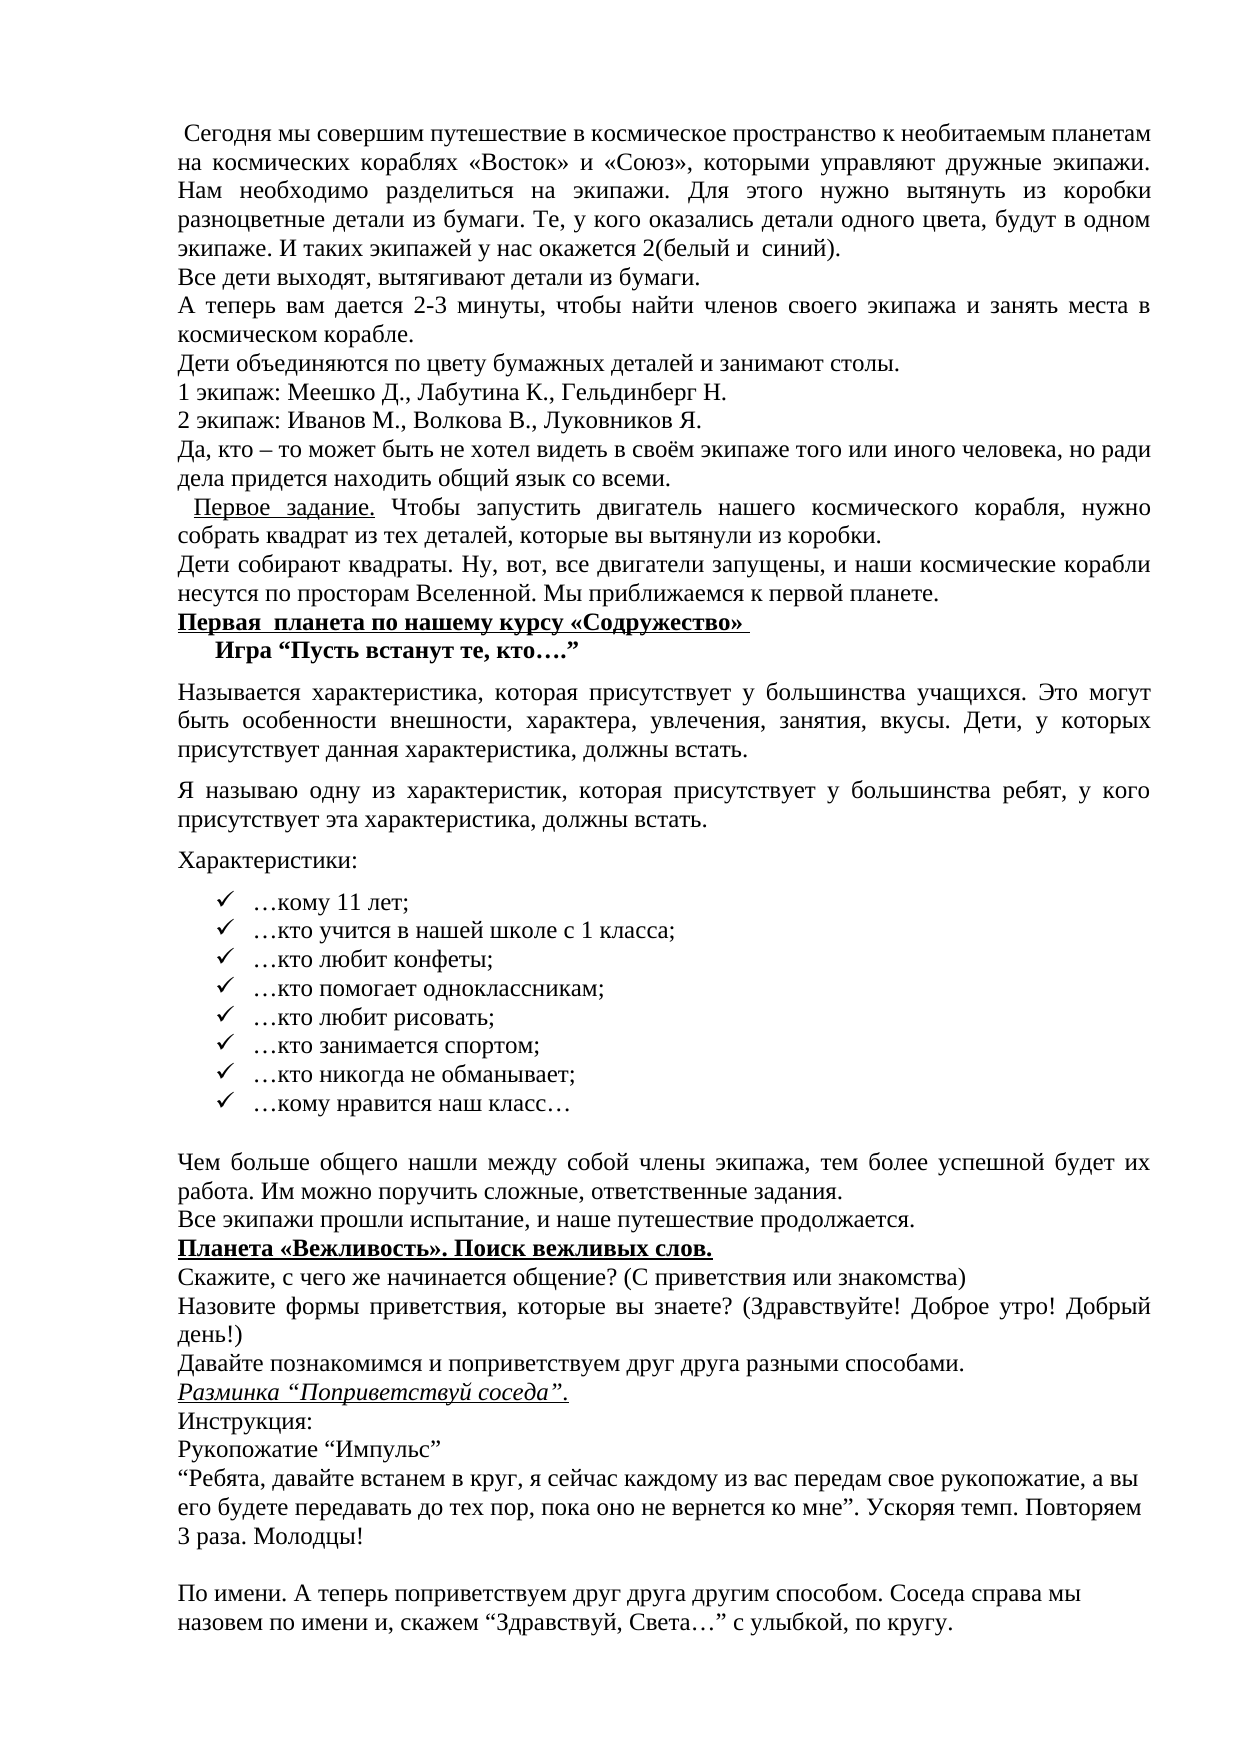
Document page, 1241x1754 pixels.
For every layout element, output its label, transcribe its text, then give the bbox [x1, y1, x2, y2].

text А теперь вам дается 2-3 минуты, чтобы найти членов своего экипажа и занять места в космическом корабле. [177, 291, 1152, 348]
text Рукопожатие “Импульс” [177, 1434, 1152, 1463]
text Чем больше общего нашли между собой члены экипажа, тем более успешной будет их работа. Им можно поручить сложные, ответственные задания. [177, 1147, 1152, 1204]
text По имени. А теперь поприветствуем друг друга другим способом. Соседа справа мы назовем по имени и, скажем “Здравствуй, Света…” с улыбкой, по кругу. [177, 1578, 1152, 1636]
text 1 экипаж: Меешко Д., Лабутина К., Гельдинберг Н. [177, 377, 1152, 406]
text Давайте познакомимся и поприветствуем друг друга разными способами. [177, 1348, 1152, 1377]
text Планета «Вежливость». Поиск вежливых слов. [177, 1233, 1152, 1262]
text Дети собирают квадраты. Ну, вот, все двигатели запущены, и наши космические корабли несутся по просторам Вселенной. Мы приближаемся к первой планете. [177, 549, 1152, 607]
text 2 экипаж: Иванов М., Волкова В., Луковников Я. [177, 406, 1152, 434]
text Игра “Пусть встанут те, кто….” [215, 636, 1152, 664]
text Разминка “Поприветствуй соседа”. [177, 1377, 1152, 1406]
list …кому 11 лет; [215, 887, 1152, 916]
list …кто учится в нашей школе с 1 класса; [215, 916, 1152, 944]
text Называется характеристика, которая присутствует у большинства учащихся. Это могут быть особенности внешности, характера, увлечения, занятия, вкусы. Дети, у которых присутствует данная характеристика, должны встать. [177, 677, 1152, 763]
text Первая планета по нашему курсу «Содружество» [177, 607, 1152, 636]
text Сегодня мы совершим путешествие в космическое пространство к необитаемым планетам на космических кораблях «Восток» и «Союз», которыми управляют дружные экипажи. Нам необходимо разделиться на экипажи. Для этого нужно вытянуть из коробки разноцветные детали из бумаги. Те, у кого оказались детали одного цвета, будут в одном экипаже. И таких экипажей у нас окажется 2(белый и синий). [177, 118, 1152, 262]
text Все дети выходят, вытягивают детали из бумаги. [177, 262, 1152, 291]
text “Ребята, давайте встанем в круг, я сейчас каждому из вас передам свое рукопожатие, а вы его будете передавать до тех пор, пока оно не вернется ко мне”. Ускоряя темп. Повторяем 3 раза. Молодцы! [177, 1463, 1152, 1549]
text Инструкция: [177, 1406, 1152, 1434]
text Характеристики: [177, 846, 1152, 874]
text Я называю одну из характеристик, которая присутствует у большинства ребят, у кого присутствует эта характеристика, должны встать. [177, 776, 1152, 833]
list …кто любит рисовать; [215, 1002, 1152, 1031]
text Первое задание. Чтобы запустить двигатель нашего космического корабля, нужно собрать квадрат из тех деталей, которые вы вытянули из коробки. [177, 492, 1152, 549]
list …кому нравится наш класс… [215, 1088, 1152, 1117]
text Дети объединяются по цвету бумажных деталей и занимают столы. [177, 348, 1152, 377]
list …кто никогда не обманывает; [215, 1059, 1152, 1088]
text Назовите формы приветствия, которые вы знаете? (Здравствуйте! Доброе утро! Добрый день!) [177, 1291, 1152, 1348]
list …кто помогает одноклассникам; [215, 973, 1152, 1002]
list …кто любит конфеты; [215, 944, 1152, 973]
text Все экипажи прошли испытание, и наше путешествие продолжается. [177, 1204, 1152, 1233]
text Скажите, с чего же начинается общение? (С приветствия или знакомства) [177, 1262, 1152, 1291]
list …кто занимается спортом; [215, 1031, 1152, 1059]
text Да, кто – то может быть не хотел видеть в своём экипаже того или иного человека, но ради дела придется находить общий язык со всеми. [177, 434, 1152, 492]
